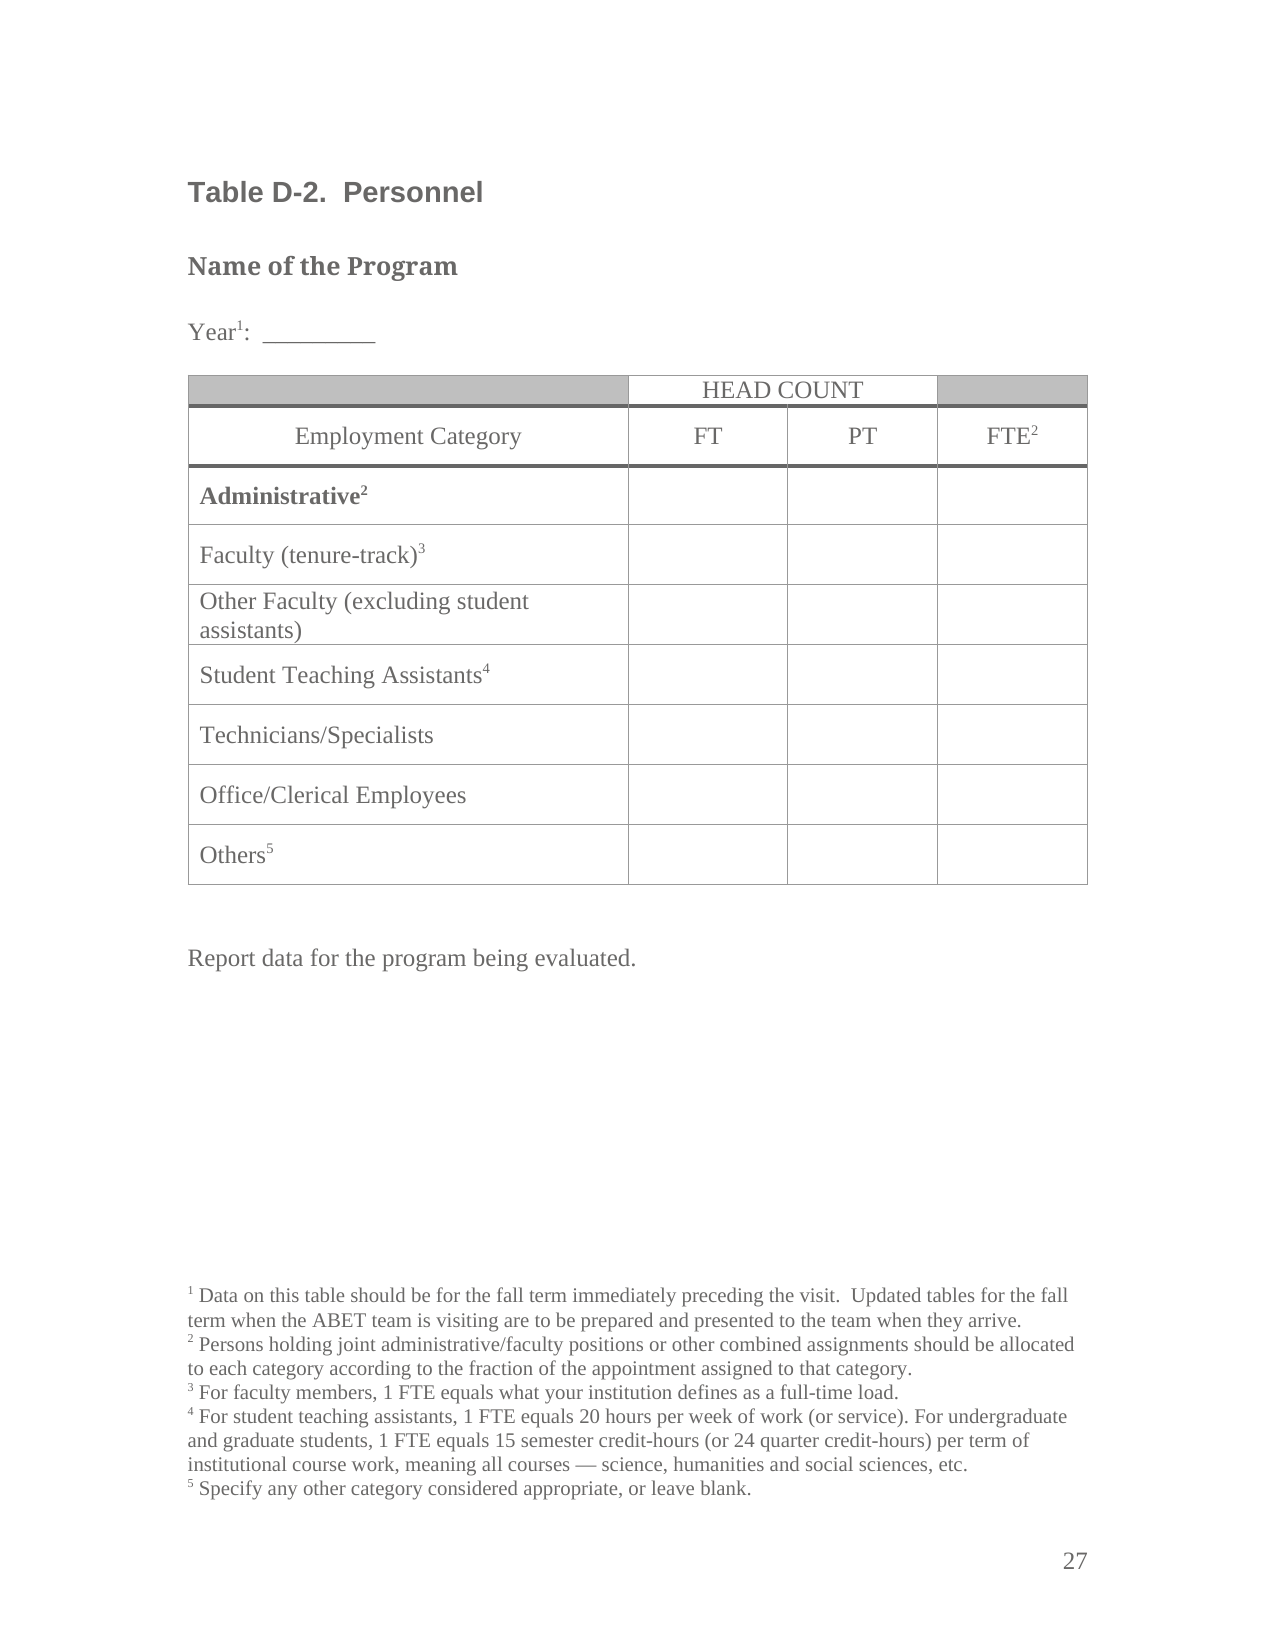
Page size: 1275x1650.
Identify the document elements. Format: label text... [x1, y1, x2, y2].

table_cell [938, 468, 1087, 524]
table_cell [938, 585, 1087, 644]
table_cell [938, 645, 1087, 704]
table_header [938, 376, 1087, 404]
table_cell Student Teaching Assistants [189, 645, 628, 704]
table_cell [629, 585, 787, 644]
table_cell Employment Category [189, 408, 628, 464]
table_cell Office/Clerical Employees [189, 765, 628, 824]
table_cell [629, 525, 787, 584]
table_cell [938, 825, 1087, 884]
table_cell Faculty (tenure-track) [189, 525, 628, 584]
table_header HEAD COUNT [629, 376, 937, 404]
table_cell FTE [938, 408, 1087, 464]
table_cell [629, 765, 787, 824]
table_cell [629, 645, 787, 704]
table_cell [629, 705, 787, 764]
table_cell [788, 525, 937, 584]
table_cell [788, 765, 937, 824]
table_cell Others [189, 825, 628, 884]
table_cell Administrative2 [189, 468, 628, 524]
table_cell Other Faculty (excluding student assistants) [189, 585, 628, 644]
text Report data for the program being evaluated. [187, 943, 1087, 972]
table_cell [938, 705, 1087, 764]
table_cell FT [629, 408, 787, 464]
table_cell Technicians/Specialists [189, 705, 628, 764]
table_cell [788, 825, 937, 884]
table_cell [788, 705, 937, 764]
table_cell [938, 525, 1087, 584]
table_header [189, 376, 628, 404]
subtitle Table D-2. Personnel [187, 175, 1087, 208]
table_cell [938, 765, 1087, 824]
table_cell PT [788, 408, 937, 464]
table_cell [629, 825, 787, 884]
table_cell [788, 468, 937, 524]
table_cell [788, 645, 937, 704]
text Year: _________ [187, 317, 1087, 346]
table_cell [629, 468, 787, 524]
text Name of the Program [187, 249, 1087, 283]
table_cell [788, 585, 937, 644]
